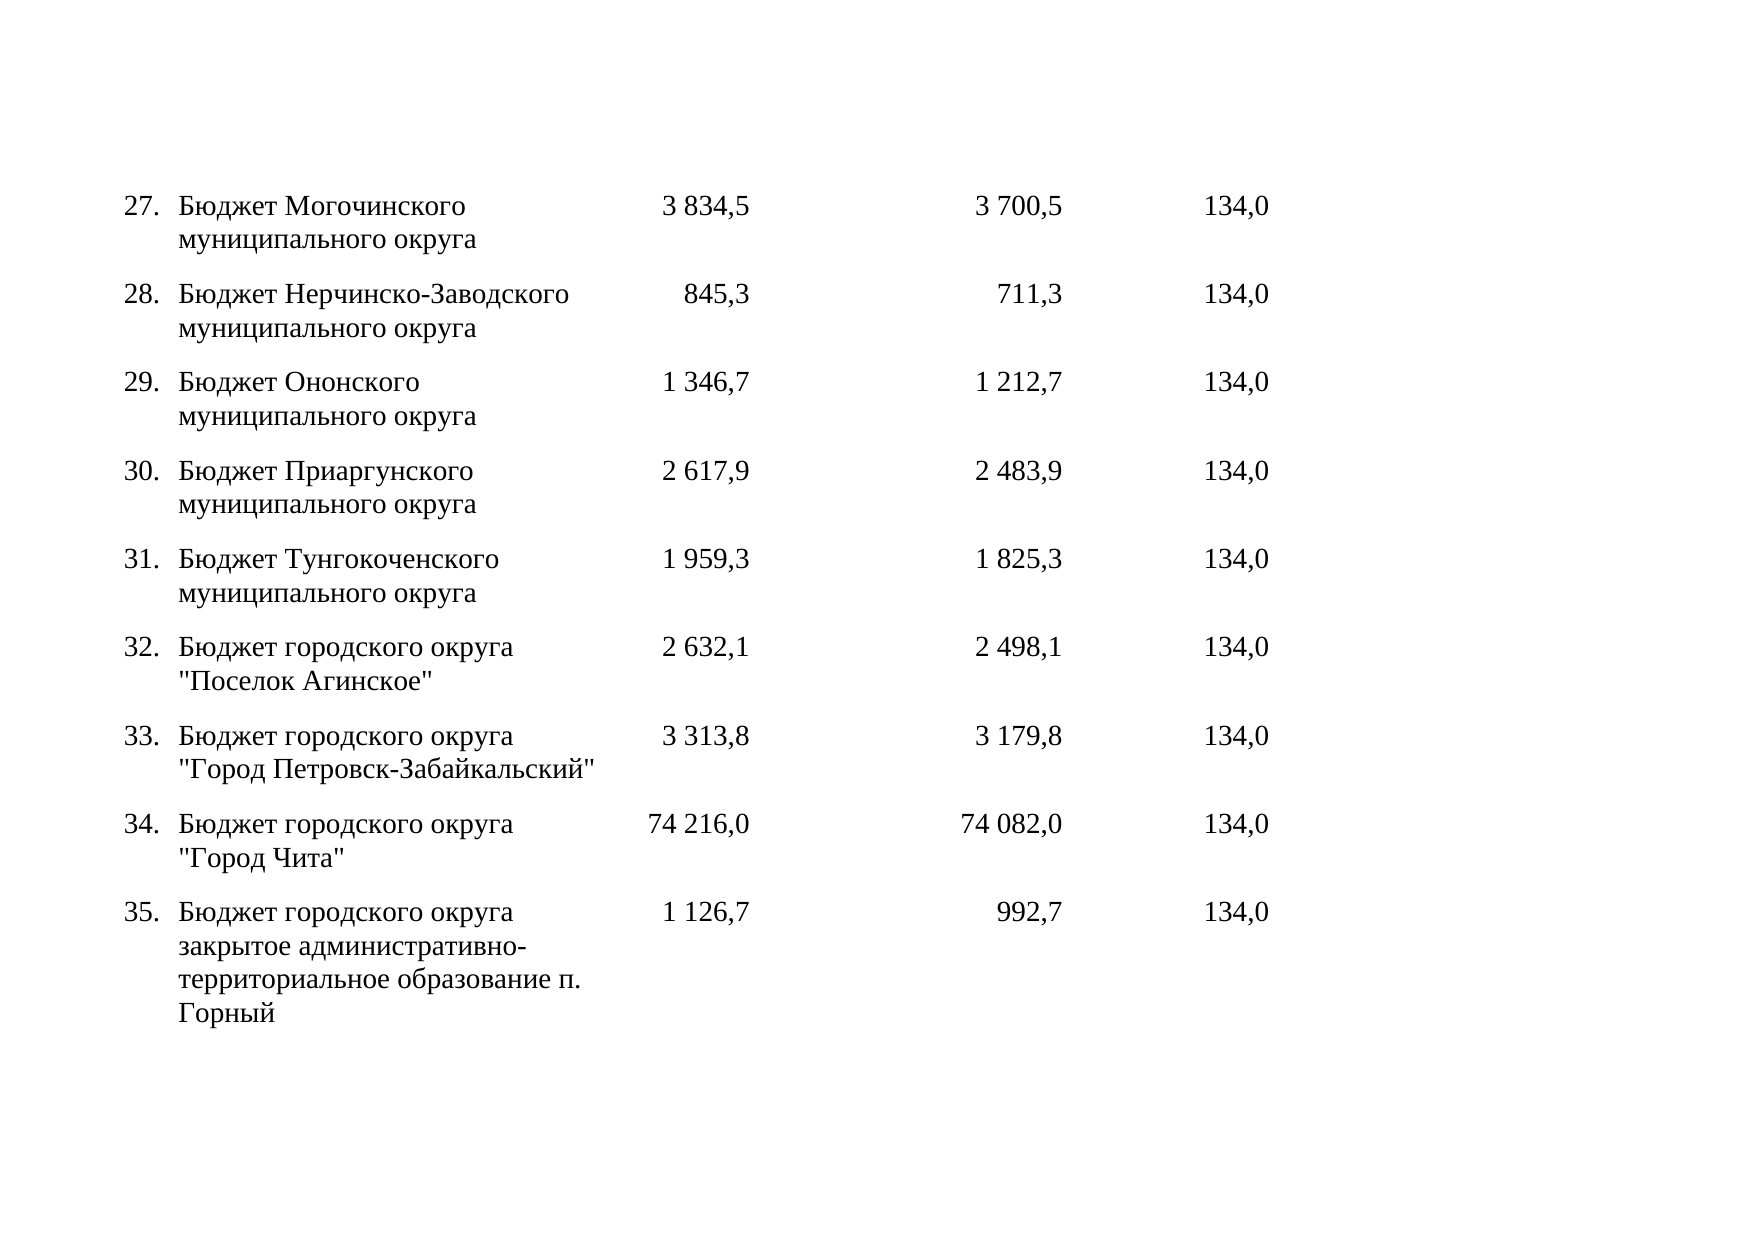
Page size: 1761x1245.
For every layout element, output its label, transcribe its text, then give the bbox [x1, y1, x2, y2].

table_cell Бюджет городского округа "Город Петровск-Забайкальский" [172, 707, 614, 796]
table_cell 134,0 [1069, 354, 1275, 442]
table_cell 134,0 [1069, 531, 1275, 619]
table_cell Бюджет Ононского муниципального округа [172, 354, 614, 442]
table_cell 2 617,9 [614, 442, 756, 531]
table_cell 711,3 [756, 266, 1069, 354]
table_cell 2 483,9 [756, 442, 1069, 531]
table_cell 134,0 [1069, 266, 1275, 354]
table_cell Бюджет городского округа закрытое административно-территориальное образование п. Горный [172, 884, 614, 1039]
table_cell Бюджет Тунгокоченского муниципального округа [172, 531, 614, 619]
table_cell 29. [112, 354, 172, 442]
table_cell 28. [112, 266, 172, 354]
table_cell 134,0 [1069, 619, 1275, 707]
table_cell 3 313,8 [614, 707, 756, 796]
table_cell Бюджет городского округа "Город Чита" [172, 796, 614, 884]
table_cell 74 216,0 [614, 796, 756, 884]
table_cell 134,0 [1069, 707, 1275, 796]
table_cell 27. [112, 177, 172, 266]
table_cell 34. [112, 796, 172, 884]
table_cell 845,3 [614, 266, 756, 354]
table_cell 134,0 [1069, 796, 1275, 884]
table_cell Бюджет Приаргунского муниципального округа [172, 442, 614, 531]
table_cell Бюджет Могочинского муниципального округа [172, 177, 614, 266]
table_cell 33. [112, 707, 172, 796]
table_cell 2 632,1 [614, 619, 756, 707]
table_cell Бюджет городского округа "Поселок Агинское" [172, 619, 614, 707]
table_cell 32. [112, 619, 172, 707]
table_cell 1 825,3 [756, 531, 1069, 619]
table_cell 35. [112, 884, 172, 1039]
table_cell 1 212,7 [756, 354, 1069, 442]
table_cell 1 346,7 [614, 354, 756, 442]
table_cell 134,0 [1069, 884, 1275, 1039]
table_cell 2 498,1 [756, 619, 1069, 707]
table_cell 134,0 [1069, 442, 1275, 531]
table_cell 74 082,0 [756, 796, 1069, 884]
table_cell 1 959,3 [614, 531, 756, 619]
table_cell 31. [112, 531, 172, 619]
table_cell 30. [112, 442, 172, 531]
table_cell 992,7 [756, 884, 1069, 1039]
table_cell 3 179,8 [756, 707, 1069, 796]
table_cell Бюджет Нерчинско-Заводского муниципального округа [172, 266, 614, 354]
table_cell 134,0 [1069, 177, 1275, 266]
table_cell 3 700,5 [756, 177, 1069, 266]
table_cell 3 834,5 [614, 177, 756, 266]
table_cell 1 126,7 [614, 884, 756, 1039]
